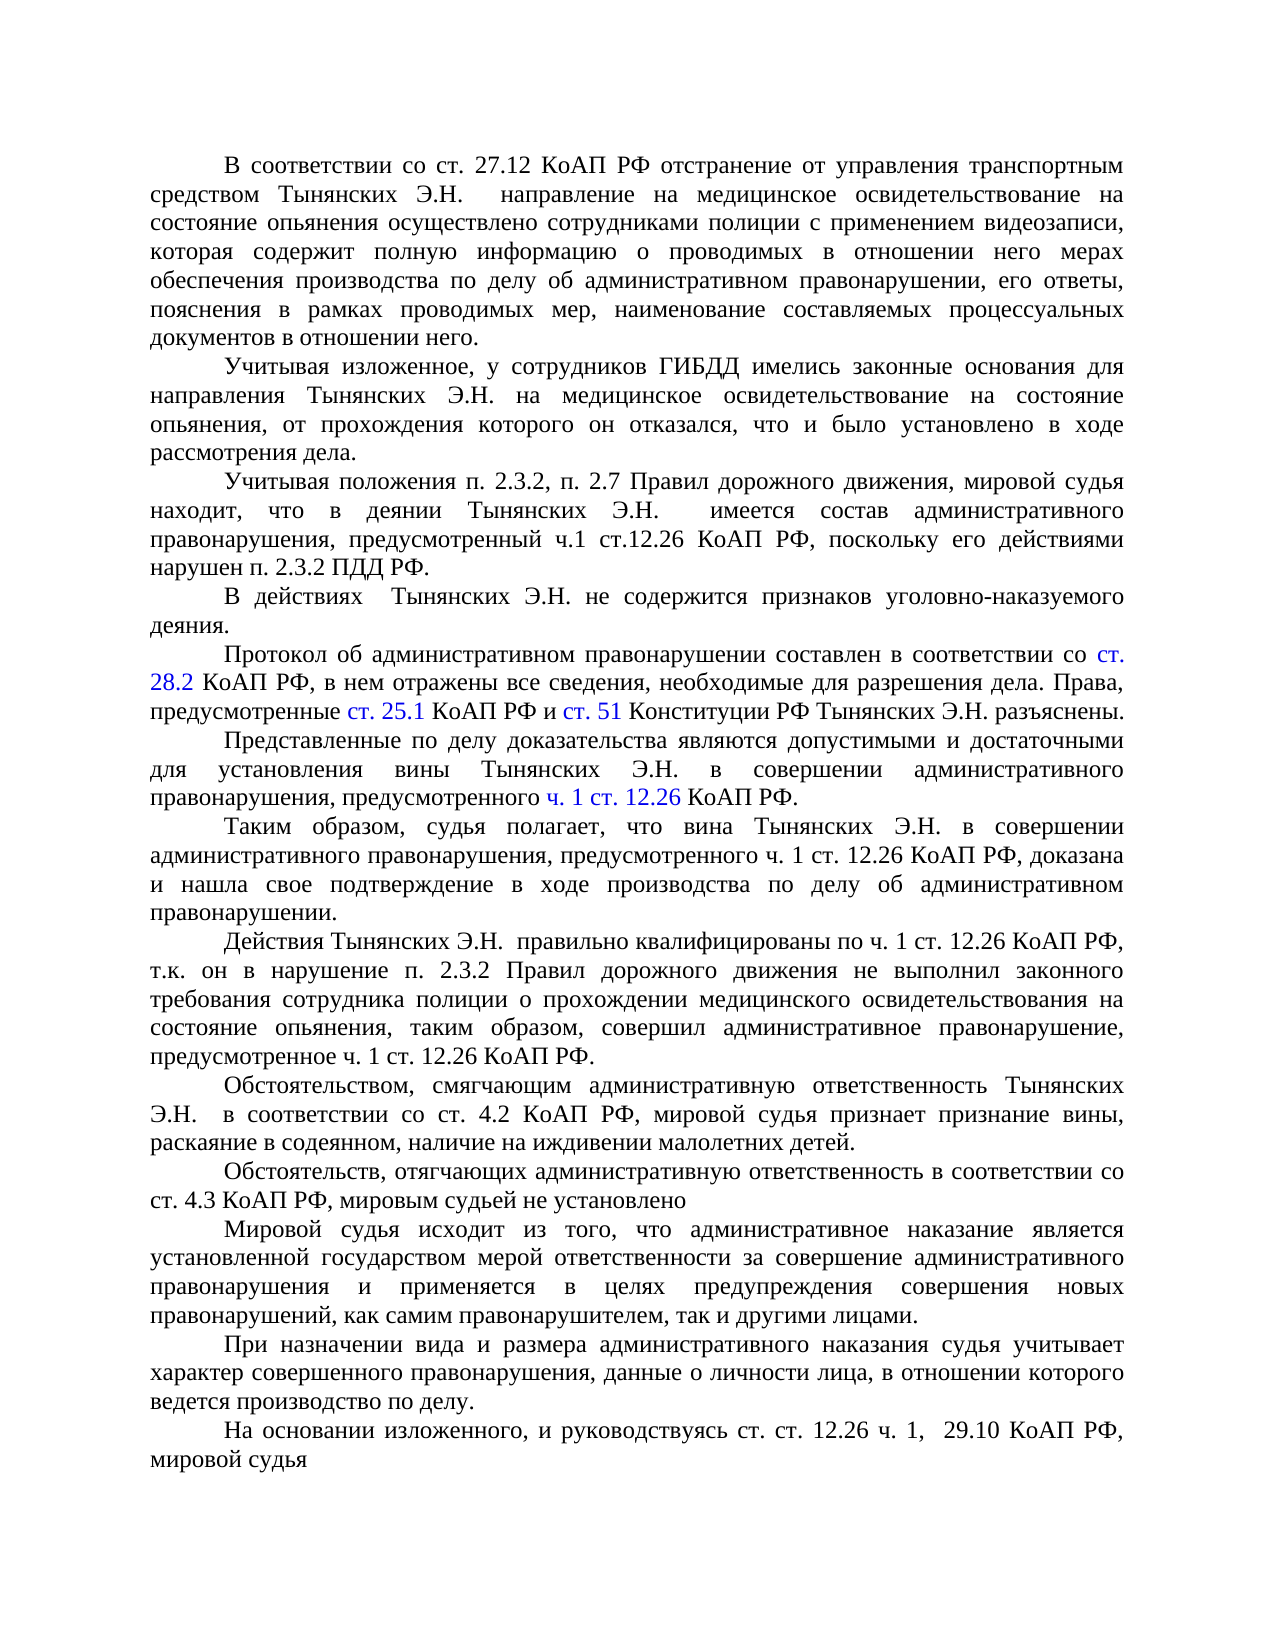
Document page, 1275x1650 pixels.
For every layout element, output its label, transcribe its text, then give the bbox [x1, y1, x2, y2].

text При назначении вида и размера административного наказания судья учитывает характер совершенного правонарушения, данные о личности лица, в отношении которого ведется производство по делу. [150, 1329, 1125, 1415]
text На основании изложенного, и руководствуясь ст. ст. 12.26 ч. 1, 29.10 КоАП РФ, мировой судья [150, 1415, 1125, 1472]
text Обстоятельств, отягчающих административную ответственность в соответствии со ст. 4.3 КоАП РФ, мировым судьей не установлено [150, 1156, 1125, 1214]
text Протокол об административном правонарушении составлен в соответствии со ст. 28.2 КоАП РФ, в нем отражены все сведения, необходимые для разрешения дела. Права, предусмотренные ст. 25.1 КоАП РФ и ст. 51 Конституции РФ Тынянских Э.Н. разъяснены. [150, 639, 1125, 725]
text В соответствии со ст. 27.12 КоАП РФ отстранение от управления транспортным средством Тынянских Э.Н. направление на медицинское освидетельствование на состояние опьянения осуществлено сотрудниками полиции с применением видеозаписи, которая содержит полную информацию о проводимых в отношении него мерах обеспечения производства по делу об административном правонарушении, его ответы, пояснения в рамках проводимых мер, наименование составляемых процессуальных документов в отношении него. [150, 150, 1125, 351]
text Учитывая изложенное, у сотрудников ГИБДД имелись законные основания для направления Тынянских Э.Н. на медицинское освидетельствование на состояние опьянения, от прохождения которого он отказался, что и было установлено в ходе рассмотрения дела. [150, 351, 1125, 466]
text Мировой судья исходит из того, что административное наказание является установленной государством мерой ответственности за совершение административного правонарушения и применяется в целях предупреждения совершения новых правонарушений, как самим правонарушителем, так и другими лицами. [150, 1214, 1125, 1329]
text В действиях Тынянских Э.Н. не содержится признаков уголовно-наказуемого деяния. [150, 581, 1125, 639]
text Обстоятельством, смягчающим административную ответственность Тынянских Э.Н. в соответствии со ст. 4.2 КоАП РФ, мировой судья признает признание вины, раскаяние в содеянном, наличие на иждивении малолетних детей. [150, 1070, 1125, 1156]
text Таким образом, судья полагает, что вина Тынянских Э.Н. в совершении административного правонарушения, предусмотренного ч. 1 ст. 12.26 КоАП РФ, доказана и нашла свое подтверждение в ходе производства по делу об административном правонарушении. [150, 811, 1125, 926]
text Учитывая положения п. 2.3.2, п. 2.7 Правил дорожного движения, мировой судья находит, что в деянии Тынянских Э.Н. имеется состав административного правонарушения, предусмотренный ч.1 ст.12.26 КоАП РФ, поскольку его действиями нарушен п. 2.3.2 ПДД РФ. [150, 466, 1125, 581]
text Действия Тынянских Э.Н. правильно квалифицированы по ч. 1 ст. 12.26 КоАП РФ, т.к. он в нарушение п. 2.3.2 Правил дорожного движения не выполнил законного требования сотрудника полиции о прохождении медицинского освидетельствования на состояние опьянения, таким образом, совершил административное правонарушение, предусмотренное ч. 1 ст. 12.26 КоАП РФ. [150, 926, 1125, 1070]
text Представленные по делу доказательства являются допустимыми и достаточными для установления вины Тынянских Э.Н. в совершении административного правонарушения, предусмотренного ч. 1 ст. 12.26 КоАП РФ. [150, 725, 1125, 811]
